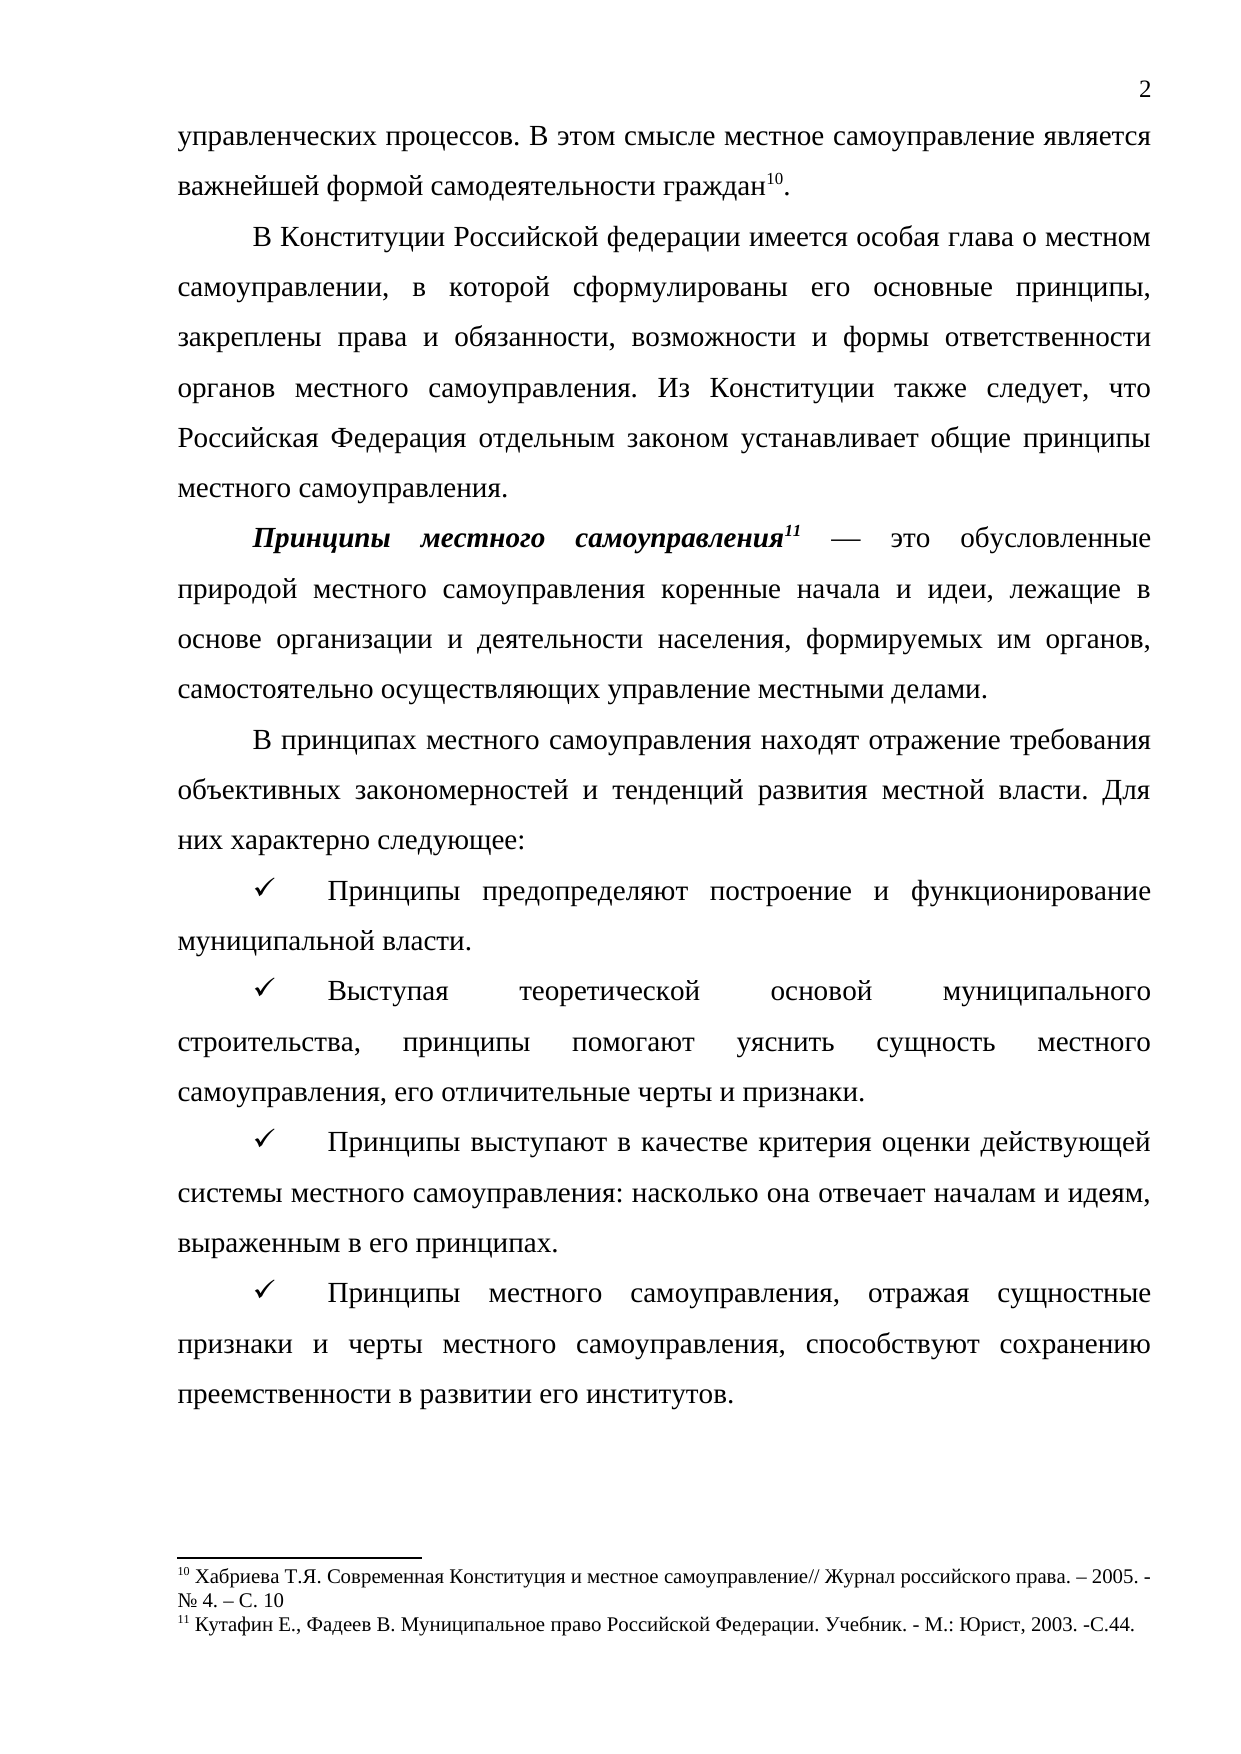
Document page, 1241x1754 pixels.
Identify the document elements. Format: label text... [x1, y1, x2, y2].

list Принципы местного самоуправления, отражая сущностные признаки и черты местного самоуправления, способствуют сохранению преемственности в развитии его институтов. [177, 1276, 1152, 1410]
list Принципы предопределяют построение и функционирование муниципальной власти. [177, 873, 1152, 957]
list Выступая теоретической основой муниципального строительства, принципы помогают уяснить сущность местного самоуправления, его отличительные черты и признаки. [177, 973, 1152, 1108]
text В принципах местного самоуправления находят отражение требования объективных закономерностей и тенденций развития местной власти. Для них характерно следующее: [177, 722, 1152, 856]
list Принципы выступают в качестве критерия оценки действующей системы местного самоуправления: насколько она отвечает началам и идеям, выраженным в его принципах. [177, 1124, 1152, 1259]
text Принципы местного самоуправления — это обусловленные природой местного самоуправления коренные начала и идеи, лежащие в основе организации и деятельности населения, формируемых им органов, самостоятельно осуществляющих управление местными делами. [177, 521, 1152, 705]
text В Конституции Российской федерации имеется особая глава о местном самоуправлении, в которой сформулированы его основные принципы, закреплены права и обязанности, возможности и формы ответственности органов местного самоуправления. Из Конституции также следует, что Российская Федерация отдельным законом устанавливает общие принципы местного самоуправления. [177, 219, 1152, 504]
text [177, 118, 1152, 202]
